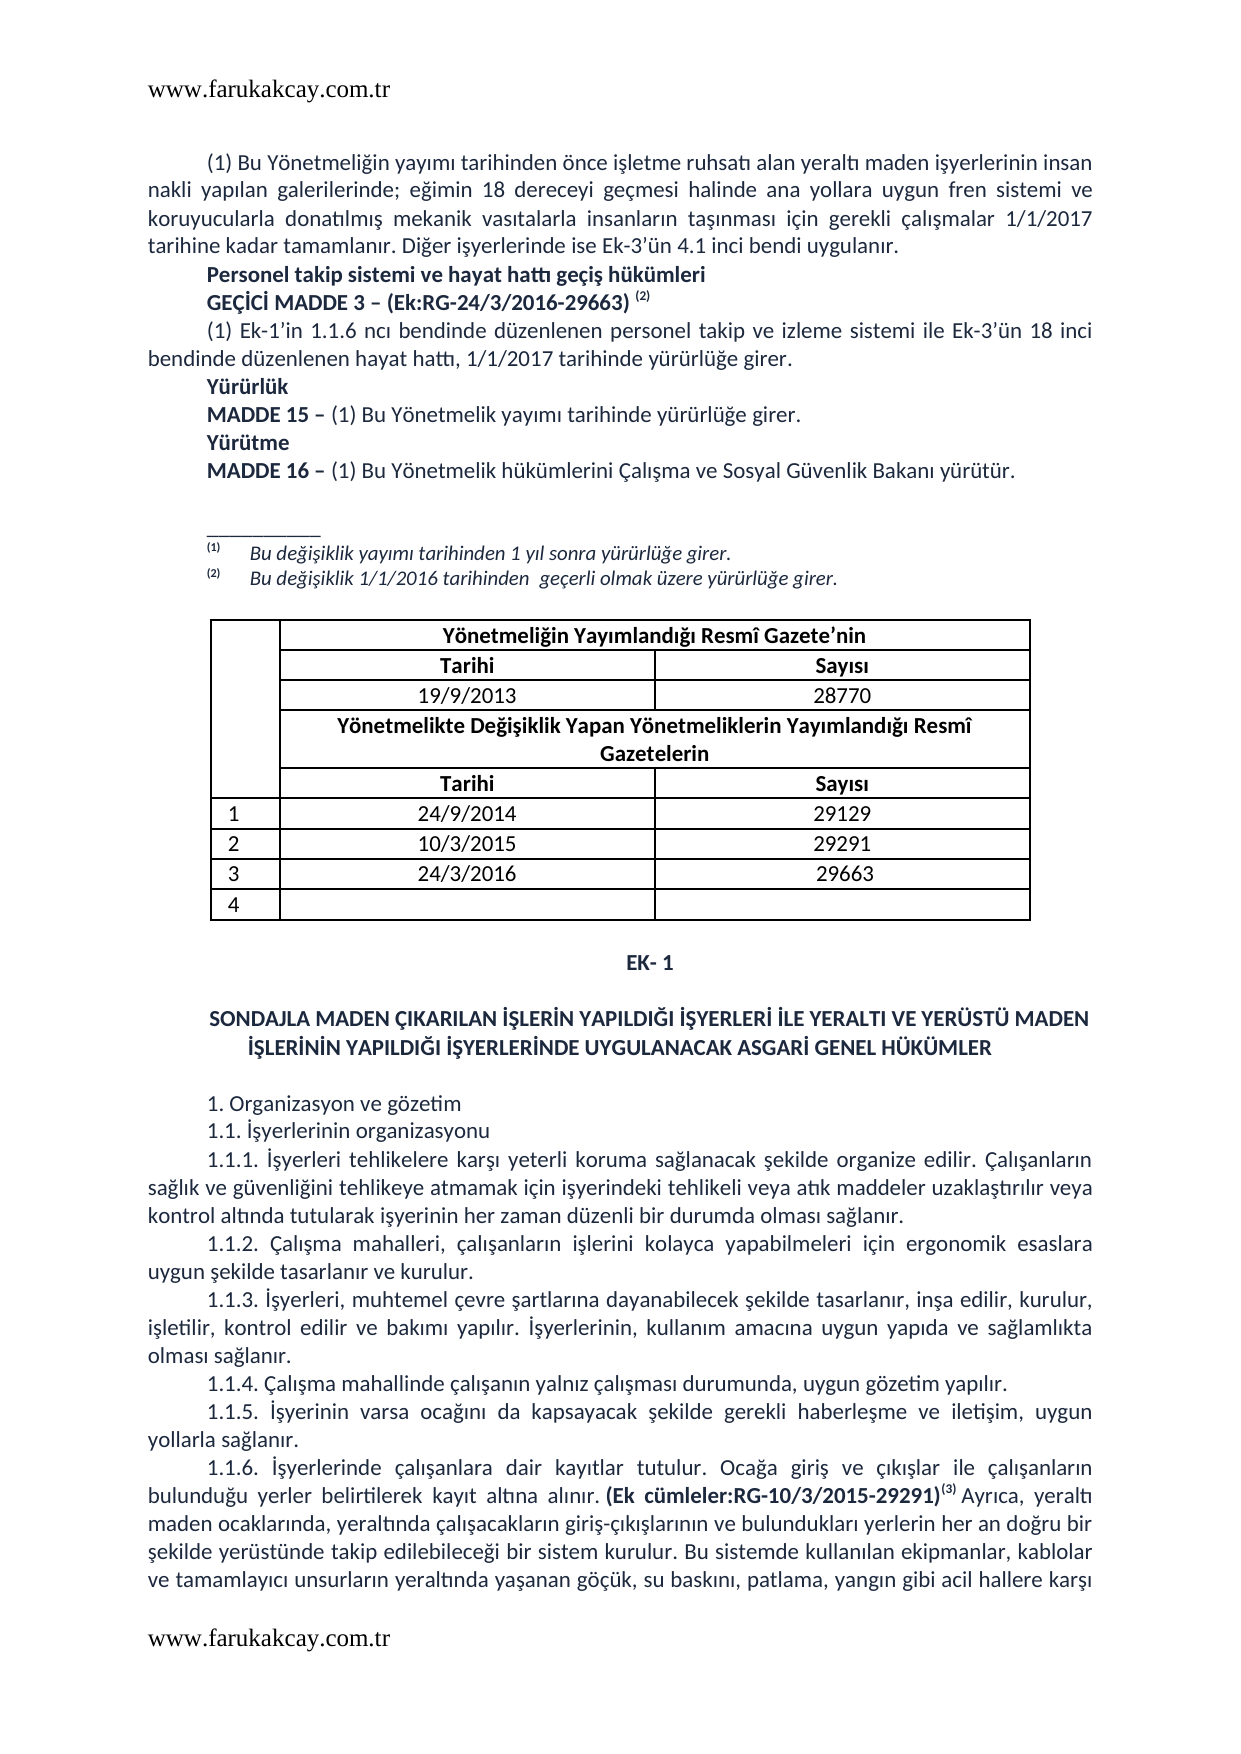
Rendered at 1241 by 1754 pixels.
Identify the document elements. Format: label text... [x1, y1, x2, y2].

text (2) Bu değişiklik 1/1/2016 tarihinden geçerli olmak üzere yürürlüğe girer. [207, 565, 1093, 591]
text 1.1.1. İşyerleri tehlikelere karşı yeterli koruma sağlanacak şekilde organize edilir. Çalışanların sağlık ve güvenliğini tehlikeye atmamak için işyerindeki tehlikeli veya atık maddeler uzaklaştırılır veya kontrol altında tutularak işyerinin her zaman düzenli bir durumda olması sağlanır. [148, 1145, 1093, 1229]
text (1) Bu değişiklik yayımı tarihinden 1 yıl sonra yürürlüğe girer. [207, 540, 1093, 565]
table_cell Sayısı [656, 769, 1029, 797]
text EK- 1 [148, 948, 1093, 977]
text SONDAJLA MADEN ÇIKARILAN İŞLERİN YAPILDIĞI İŞYERLERİ İLE YERALTI VE YERÜSTÜ MADEN İŞLERİNİN YAPILDIĞI İŞYERLERİNDE UYGULANACAK ASGARİ GENEL HÜKÜMLER [148, 1004, 1093, 1061]
table_cell 29129 [656, 799, 1029, 827]
text __________ [148, 512, 1093, 540]
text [148, 1453, 1093, 1593]
text Yürütme [148, 428, 1093, 456]
table_cell 3 [212, 860, 279, 888]
table_cell Sayısı [656, 651, 1029, 679]
table_cell 29291 [656, 830, 1029, 857]
text 1.1.2. Çalışma mahalleri, çalışanların işlerini kolayca yapabilmeleri için ergonomik esaslara uygun şekilde tasarlanır ve kurulur. [148, 1229, 1093, 1285]
table_cell 29663 [656, 860, 1029, 888]
text Personel takip sistemi ve hayat hattı geçiş hükümleri [148, 260, 1093, 288]
text MADDE 15 – (1) Bu Yönetmelik yayımı tarihinde yürürlüğe girer. [148, 400, 1093, 428]
table_header [212, 621, 279, 797]
table_cell 24/3/2016 [281, 860, 654, 888]
text 1.1.4. Çalışma mahallinde çalışanın yalnız çalışması durumunda, uygun gözetim yapılır. [148, 1369, 1093, 1397]
table_cell Tarihi [281, 651, 654, 679]
text 1.1.3. İşyerleri, muhtemel çevre şartlarına dayanabilecek şekilde tasarlanır, inşa edilir, kurulur, işletilir, kontrol edilir ve bakımı yapılır. İşyerlerinin, kullanım amacına uygun yapıda ve sağlamlıkta olması sağlanır. [148, 1285, 1093, 1369]
table_cell 24/9/2014 [281, 799, 654, 827]
text 1.1. İşyerlerinin organizasyonu [148, 1117, 1093, 1145]
table_cell 10/3/2015 [281, 830, 654, 857]
table_cell 1 [212, 799, 279, 827]
table_cell Yönetmelikte Değişiklik Yapan Yönetmeliklerin Yayımlandığı Resmî Gazetelerin [281, 711, 1029, 767]
table_cell 2 [212, 830, 279, 857]
text 1. Organizasyon ve gözetim [148, 1089, 1093, 1117]
text (1) Ek-1’in 1.1.6 ncı bendinde düzenlenen personel takip ve izleme sistemi ile Ek-3’ün 18 inci bendinde düzenlenen hayat hattı, 1/1/2017 tarihinde yürürlüğe girer. [148, 316, 1093, 372]
text MADDE 16 – (1) Bu Yönetmelik hükümlerini Çalışma ve Sosyal Güvenlik Bakanı yürütür. [148, 456, 1093, 484]
text Yürürlük [148, 372, 1093, 400]
table_cell 4 [212, 890, 279, 918]
table_cell Tarihi [281, 769, 654, 797]
table_cell 28770 [656, 681, 1029, 709]
text 1.1.5. İşyerinin varsa ocağını da kapsayacak şekilde gerekli haberleşme ve iletişim, uygun yollarla sağlanır. [148, 1397, 1093, 1453]
table_header Yönetmeliğin Yayımlandığı Resmî Gazete’nin [281, 621, 1029, 649]
table_cell [281, 890, 654, 918]
text (1) Bu Yönetmeliğin yayımı tarihinden önce işletme ruhsatı alan yeraltı maden işyerlerinin insan nakli yapılan galerilerinde; eğimin 18 dereceyi geçmesi halinde ana yollara uygun fren sistemi ve koruyucularla donatılmış mekanik vasıtalarla insanların taşınması için gerekli çalışmalar 1/1/2017 tarihine kadar tamamlanır. Diğer işyerlerinde ise Ek-3’ün 4.1 inci bendi uygulanır. [148, 148, 1093, 260]
text GEÇİCİ MADDE 3 – (Ek:RG-24/3/2016-29663) (2) [148, 288, 1093, 316]
table_cell [656, 890, 1029, 918]
table_cell 19/9/2013 [281, 681, 654, 709]
